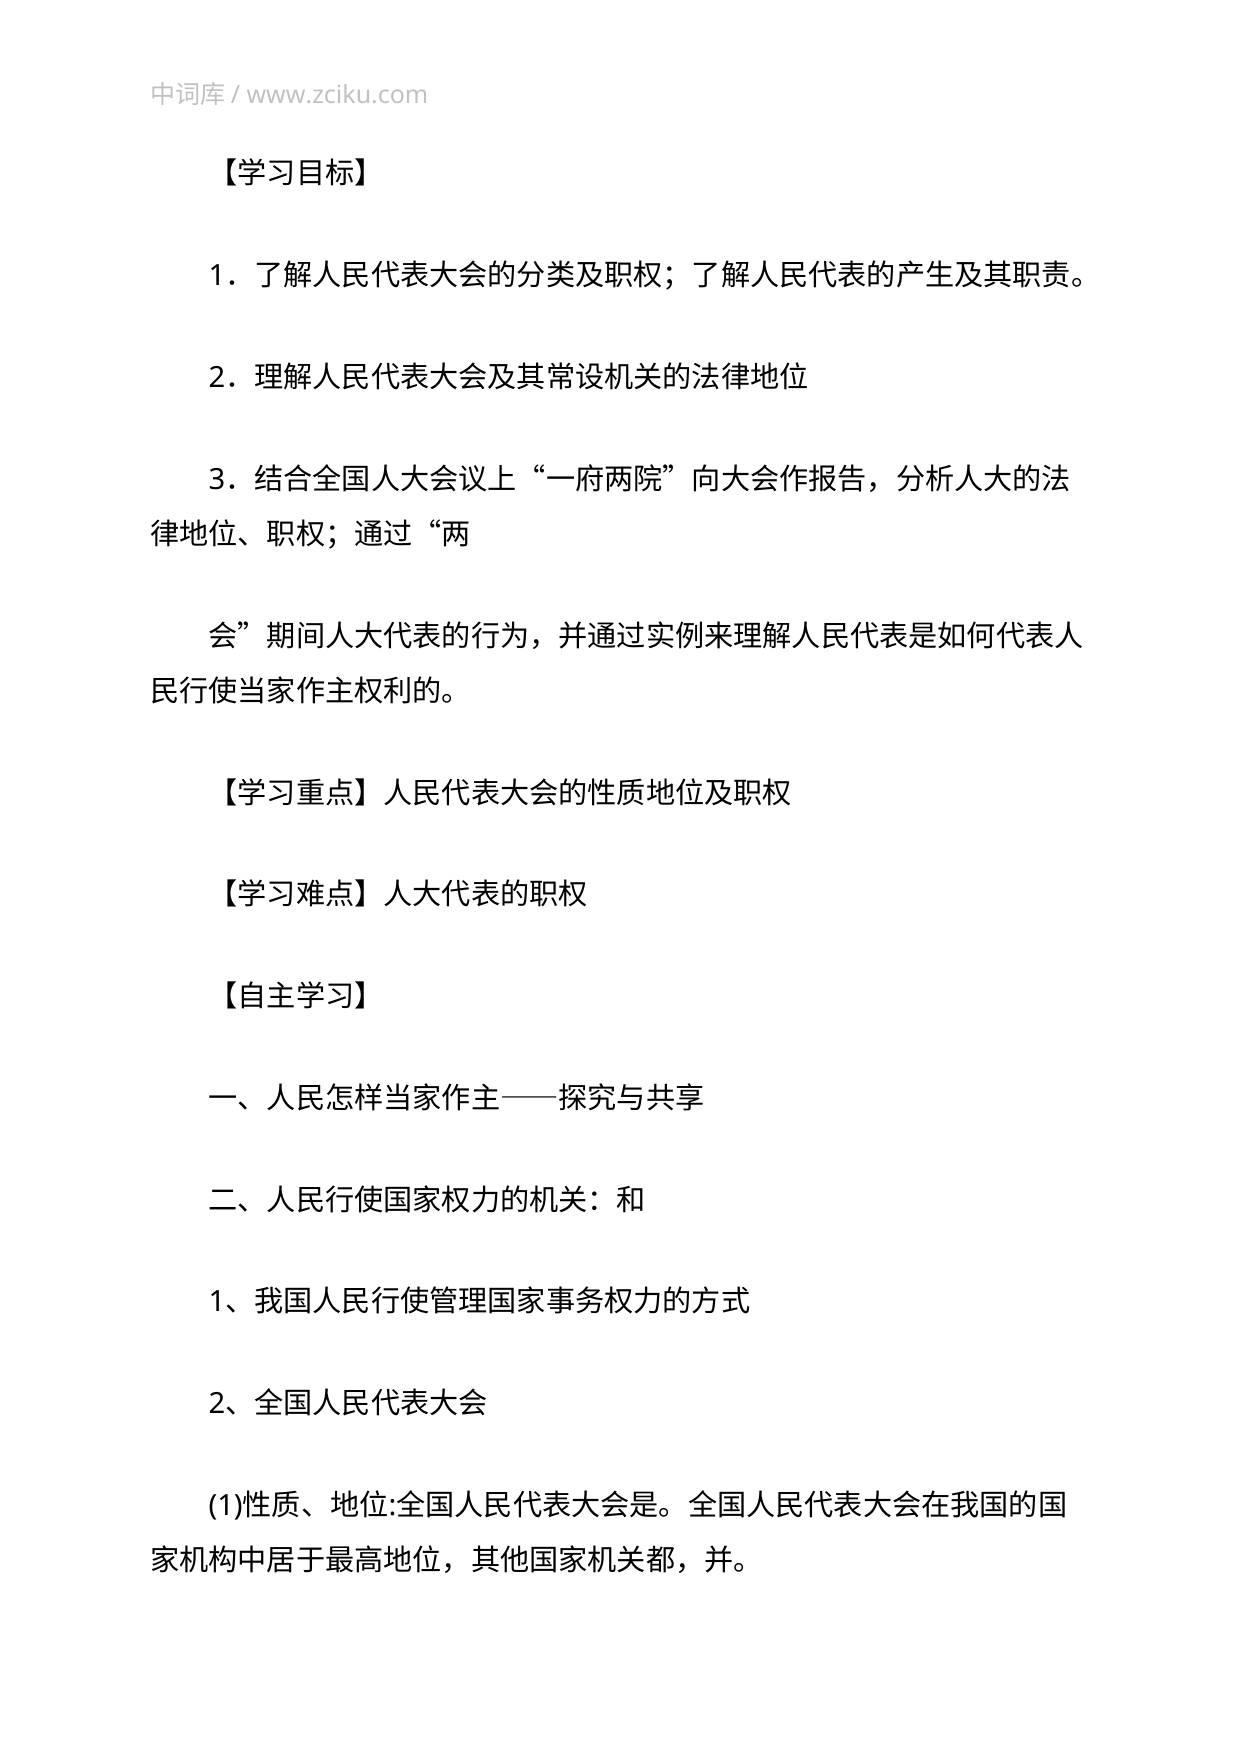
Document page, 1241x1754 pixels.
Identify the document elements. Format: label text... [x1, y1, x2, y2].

text (1)性质、地位:全国人民代表大会是。全国人民代表大会在我国的国家机构中居于最高地位，其他国家机关都，并。 [150, 1482, 1090, 1579]
text 1．了解人民代表大会的分类及职权；了解人民代表的产生及其职责。 [150, 252, 1090, 294]
text 【自主学习】 [150, 973, 1090, 1015]
text 【学习目标】 [150, 150, 1090, 192]
text 【学习重点】人民代表大会的性质地位及职权 [150, 769, 1090, 811]
text 二、人民行使国家权力的机关：和 [150, 1176, 1090, 1218]
text 【学习难点】人大代表的职权 [150, 871, 1090, 913]
text 1、我国人民行使管理国家事务权力的方式 [150, 1278, 1090, 1320]
text 2、全国人民代表大会 [150, 1380, 1090, 1422]
text 会”期间人大代表的行为，并通过实例来理解人民代表是如何代表人民行使当家作主权利的。 [150, 612, 1090, 710]
text 一、人民怎样当家作主——探究与共享 [150, 1074, 1090, 1117]
text 2．理解人民代表大会及其常设机关的法律地位 [150, 354, 1090, 396]
text 3．结合全国人大会议上“一府两院”向大会作报告，分析人大的法律地位、职权；通过“两 [150, 456, 1090, 553]
